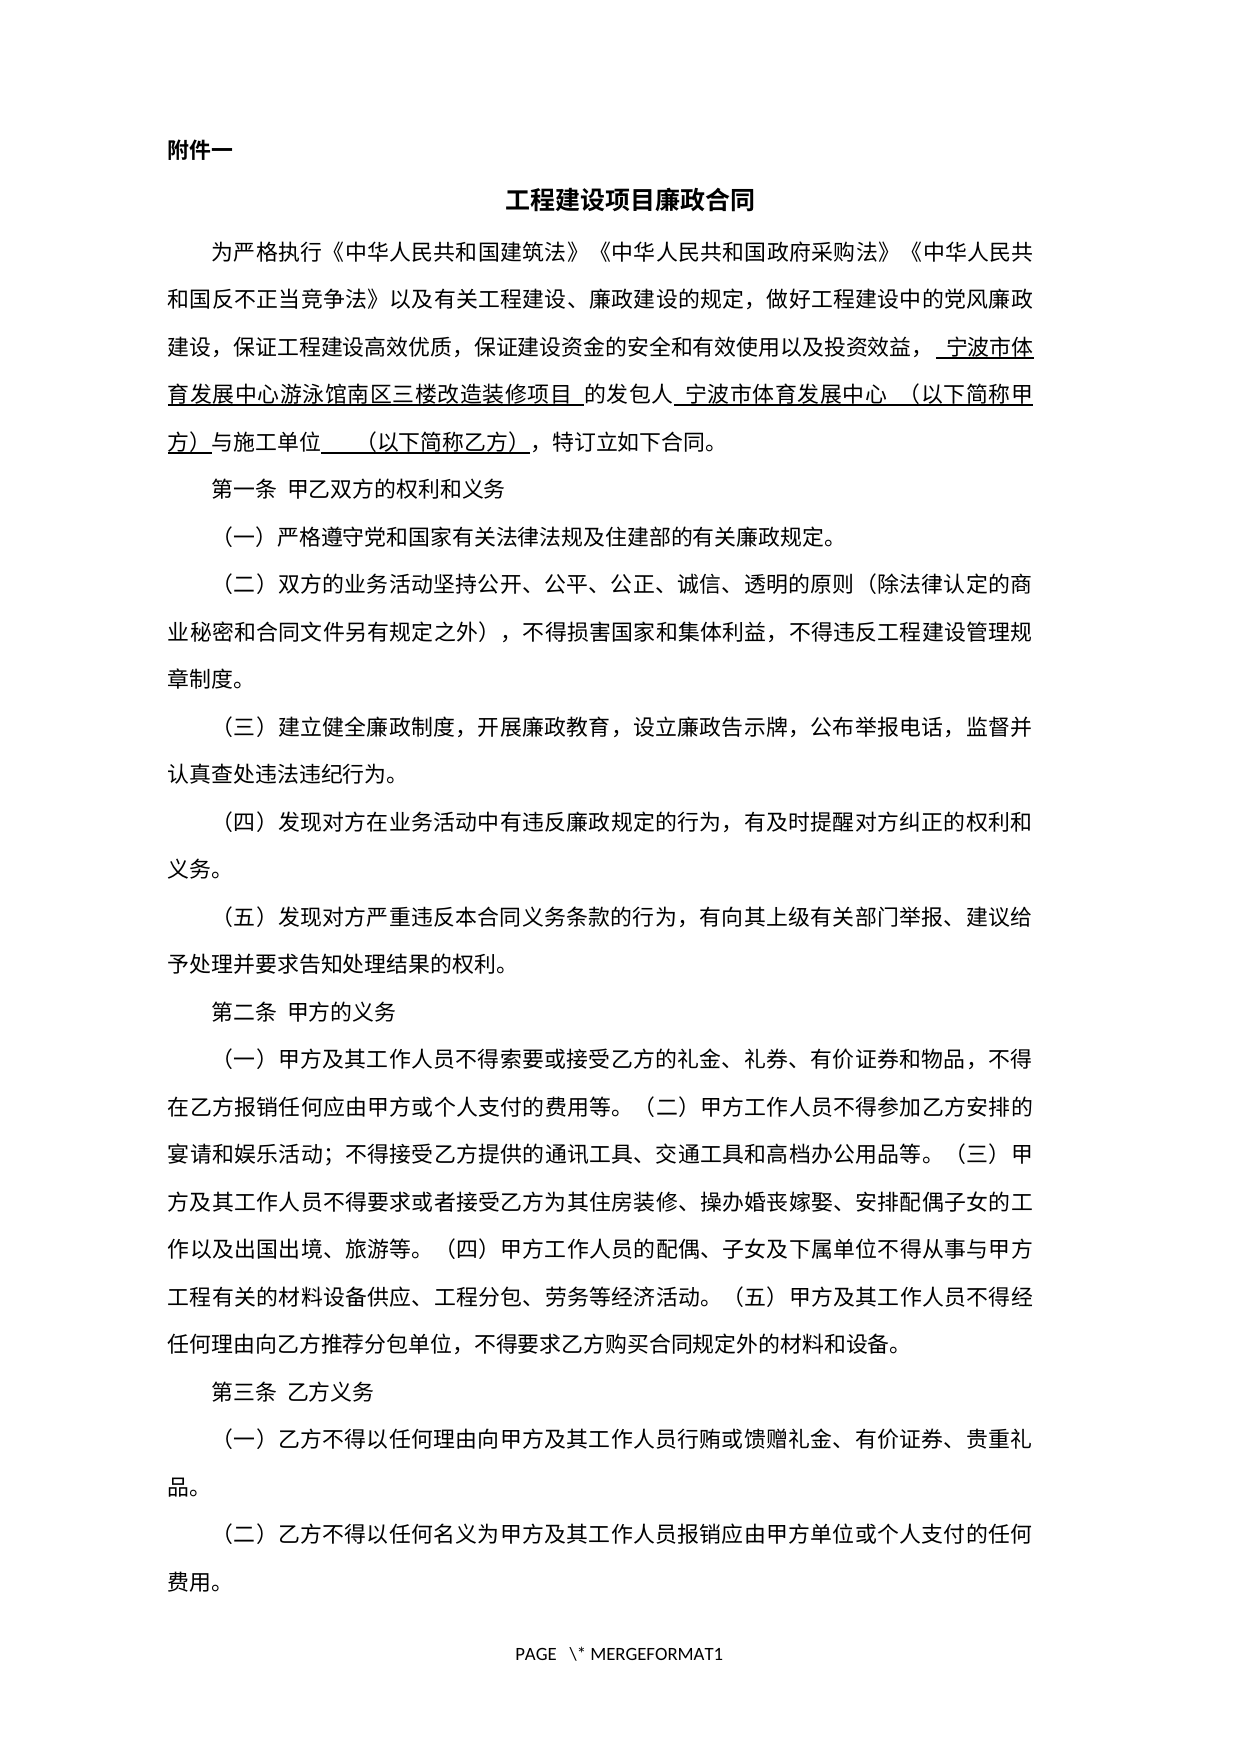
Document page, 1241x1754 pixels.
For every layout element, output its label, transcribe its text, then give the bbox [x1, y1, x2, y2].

text （三）建立健全廉政制度，开展廉政教育，设立廉政告示牌，公布举报电话，监督并认真查处违法违纪行为。 [168, 710, 1034, 789]
text （一）甲方及其工作人员不得索要或接受乙方的礼金、礼券、有价证券和物品，不得在乙方报销任何应由甲方或个人支付的费用等。（二）甲方工作人员不得参加乙方安排的宴请和娱乐活动；不得接受乙方提供的通讯工具、交通工具和高档办公用品等。（三）甲方及其工作人员不得要求或者接受乙方为其住房装修、操办婚丧嫁娶、安排配偶子女的工作以及出国出境、旅游等。（四）甲方工作人员的配偶、子女及下属单位不得从事与甲方工程有关的材料设备供应、工程分包、劳务等经济活动。（五）甲方及其工作人员不得经任何理由向乙方推荐分包单位，不得要求乙方购买合同规定外的材料和设备。 [168, 1042, 1034, 1359]
text 为严格执行《中华人民共和国建筑法》《中华人民共和国政府采购法》《中华人民共和国反不正当竞争法》以及有关工程建设、廉政建设的规定，做好工程建设中的党风廉政建设，保证工程建设高效优质，保证建设资金的安全和有效使用以及投资效益， 宁波市体育发展中心游泳馆南区三楼改造装修项目 的发包人 宁波市体育发展中心 （以下简称甲方）与施工单位 （以下简称乙方），特订立如下合同。 [168, 235, 1034, 456]
text 第二条 甲方的义务 [168, 995, 1034, 1026]
text （四）发现对方在业务活动中有违反廉政规定的行为，有及时提醒对方纠正的权利和义务。 [168, 805, 1034, 884]
text （一）严格遵守党和国家有关法律法规及住建部的有关廉政规定。 [168, 520, 1034, 551]
text （二）双方的业务活动坚持公开、公平、公正、诚信、透明的原则（除法律认定的商业秘密和合同文件另有规定之外），不得损害国家和集体利益，不得违反工程建设管理规章制度。 [168, 567, 1034, 694]
text （一）乙方不得以任何理由向甲方及其工作人员行贿或馈赠礼金、有价证券、贵重礼品。 [168, 1422, 1034, 1501]
text （二）乙方不得以任何名义为甲方及其工作人员报销应由甲方单位或个人支付的任何费用。 [168, 1517, 1034, 1596]
text 第三条 乙方义务 [168, 1375, 1034, 1406]
text 工程建设项目廉政合同 [168, 180, 1034, 217]
text （五）发现对方严重违反本合同义务条款的行为，有向其上级有关部门举报、建议给予处理并要求告知处理结果的权利。 [168, 900, 1034, 979]
text 附件一 [168, 133, 1034, 164]
text 第一条 甲乙双方的权利和义务 [168, 472, 1034, 504]
